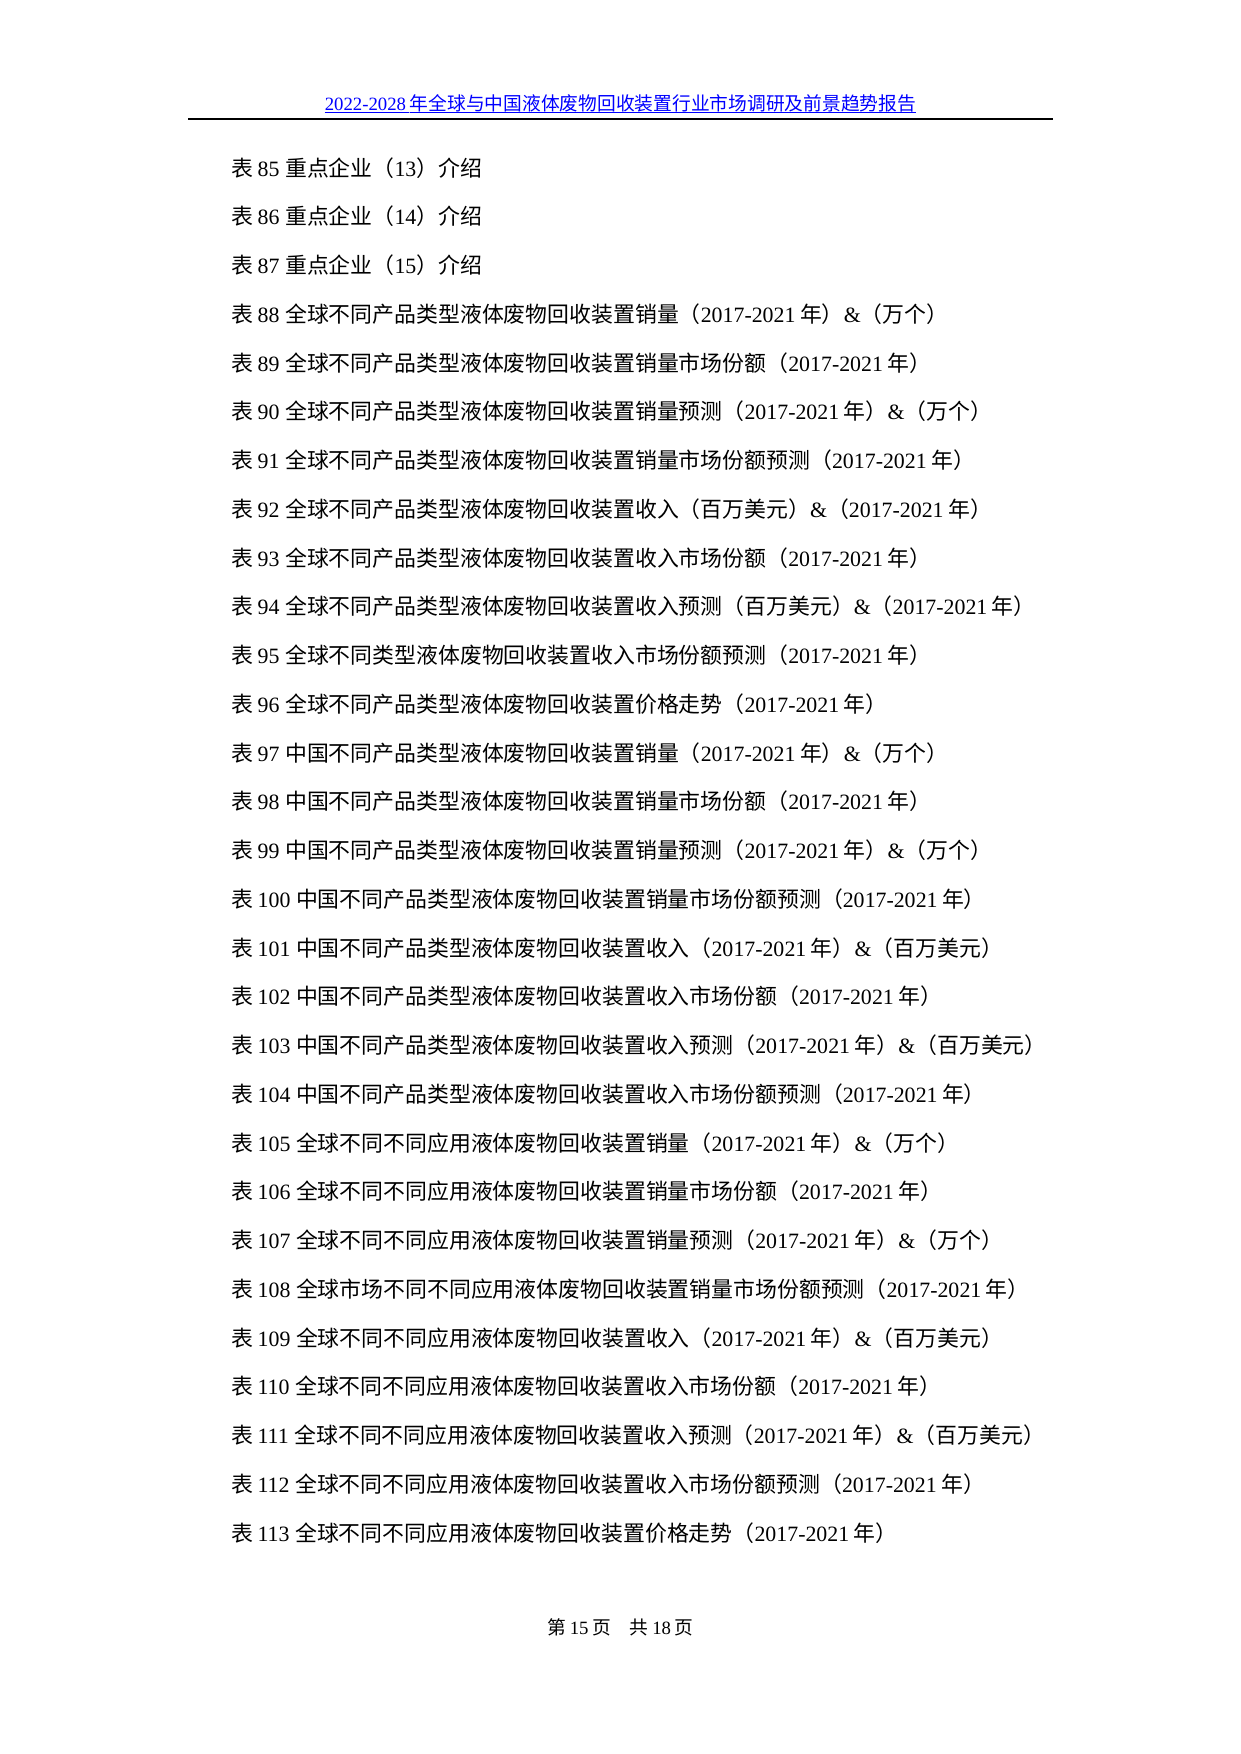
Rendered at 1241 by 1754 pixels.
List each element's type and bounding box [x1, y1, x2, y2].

text [187, 150, 1053, 1548]
